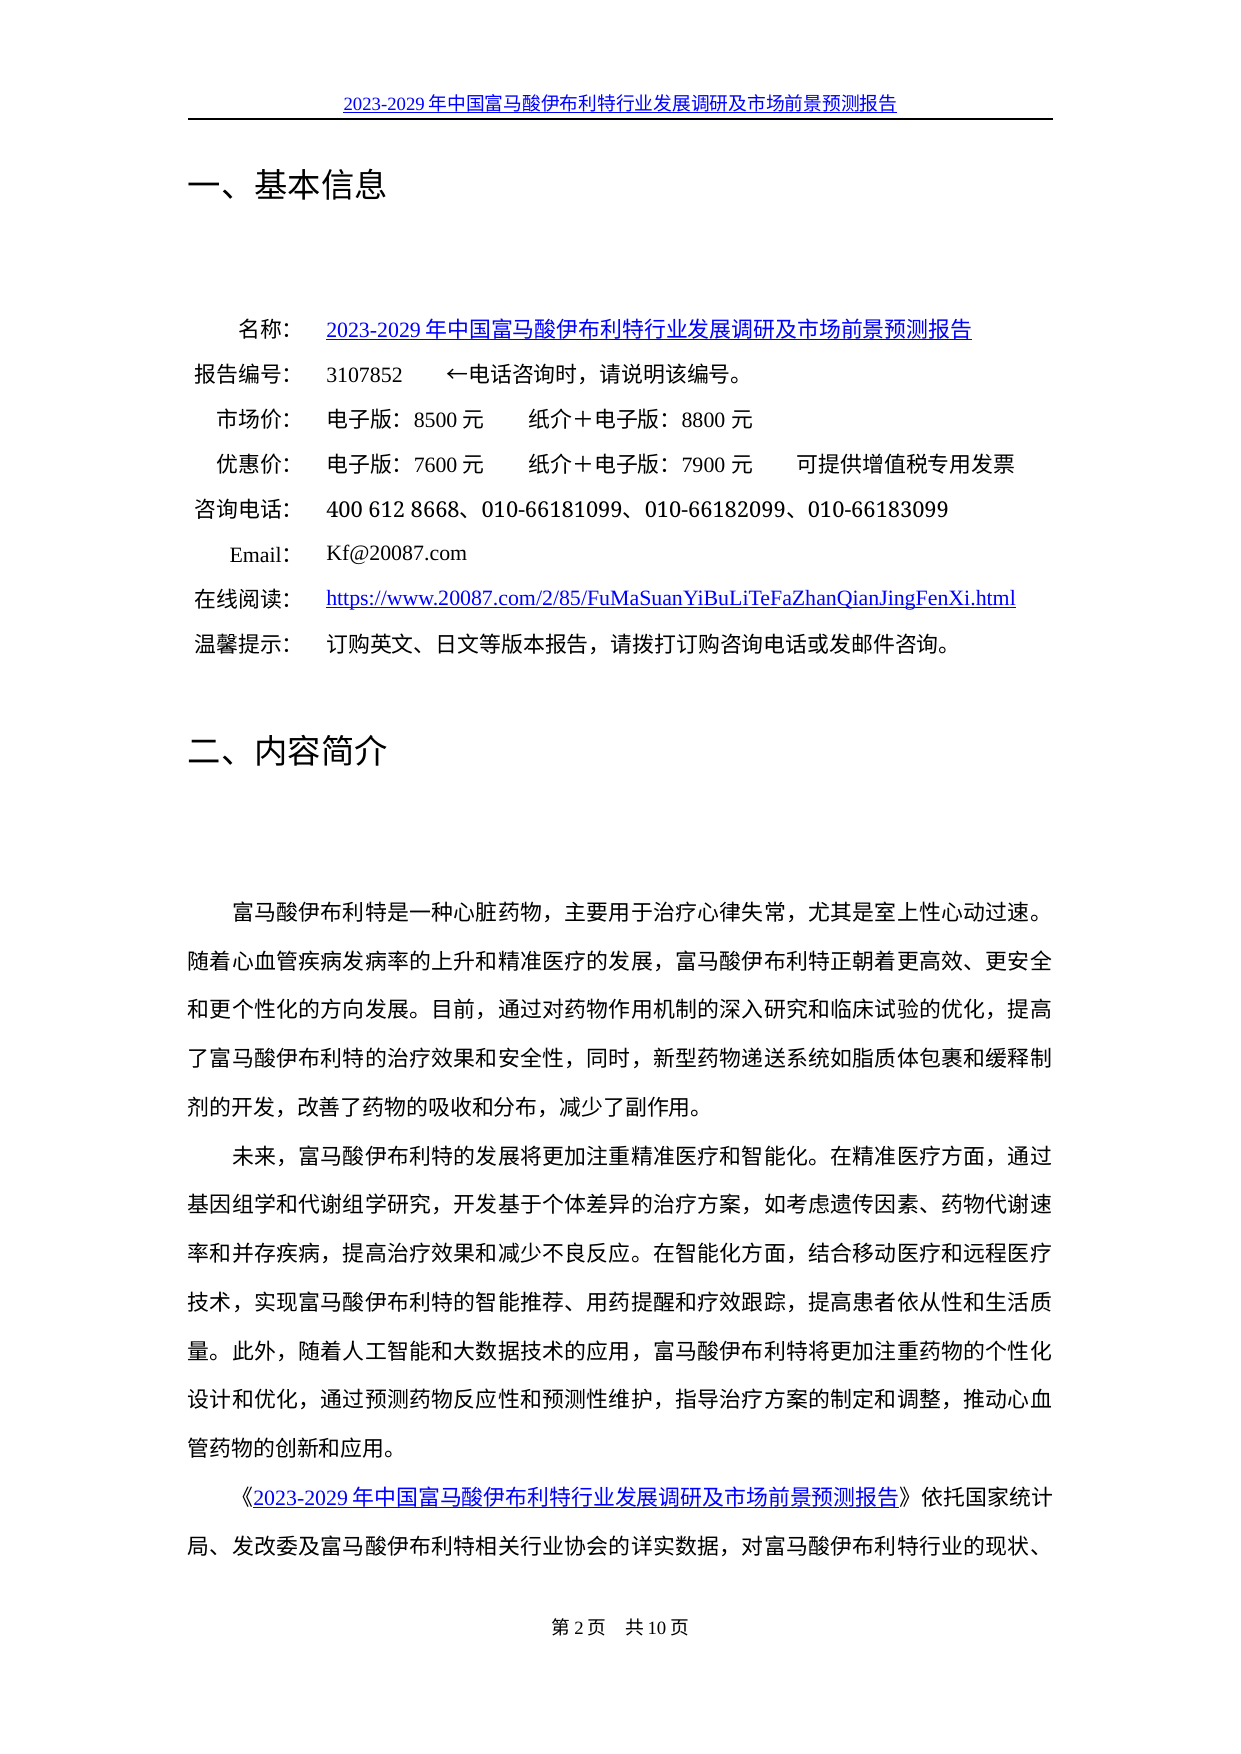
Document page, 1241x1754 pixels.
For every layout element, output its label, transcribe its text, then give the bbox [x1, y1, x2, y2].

table_cell 温馨提示： [167, 627, 315, 672]
table_cell 电子版：8500 元 纸介＋电子版：8800 元 [315, 402, 1073, 447]
table_cell Email： [167, 537, 315, 582]
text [187, 894, 1053, 1561]
table_header 名称： [167, 312, 315, 357]
title 一、基本信息 [187, 150, 1053, 215]
table_cell 咨询电话： [167, 492, 315, 537]
table_cell 市场价： [167, 402, 315, 447]
table_cell 在线阅读： [167, 582, 315, 627]
table_cell 订购英文、日文等版本报告，请拨打订购咨询电话或发邮件咨询。 [315, 627, 1073, 672]
table_cell 400 612 8668、010-66181099、010-66182099、010-66183099 [315, 492, 1073, 537]
table_cell [315, 582, 1073, 627]
title 二、内容简介 [187, 717, 1053, 782]
table_cell 优惠价： [167, 447, 315, 492]
table_cell 电子版：7600 元 纸介＋电子版：7900 元 可提供增值税专用发票 [315, 447, 1073, 492]
table_cell Kf@20087.com [315, 537, 1073, 582]
table_cell 3107852 ←电话咨询时，请说明该编号。 [315, 357, 1073, 402]
table_cell 报告编号： [167, 357, 315, 402]
table_header 2023-2029年中国富马酸伊布利特行业发展调研及市场前景预测报告 [315, 312, 1073, 357]
